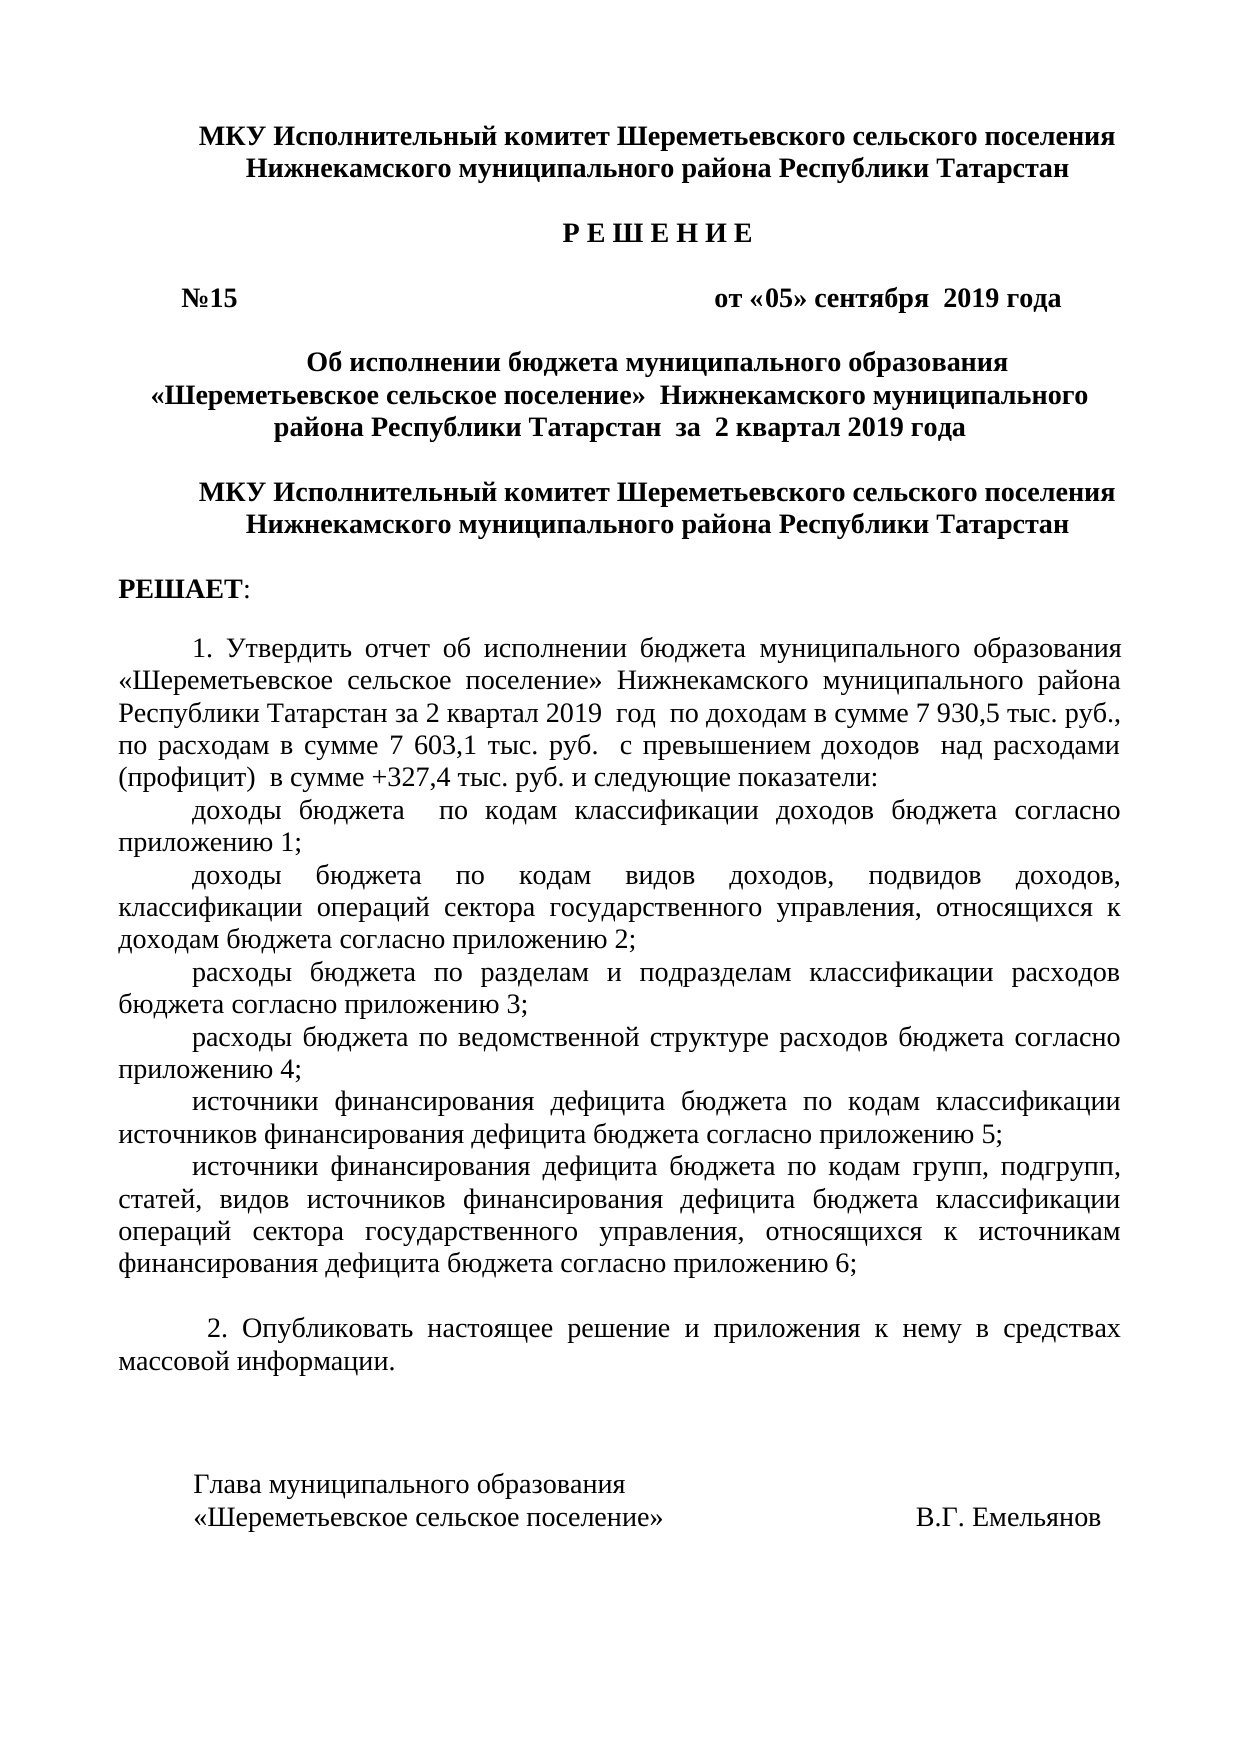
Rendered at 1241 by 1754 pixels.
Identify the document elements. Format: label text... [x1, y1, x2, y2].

text Об исполнении бюджета муниципального образования «Шереметьевское сельское поселение» Нижнекамского муниципального района Республики Татарстан за 2 квартал 2019 года [118, 345, 1122, 443]
text МКУ Исполнительный комитет Шереметьевского сельского поселения [118, 119, 1122, 151]
text 2. Опубликовать настоящее решение и приложения к нему в средствах массовой информации. [118, 1311, 1122, 1376]
text доходы бюджета по кодам видов доходов, подвидов доходов, классификации операций сектора государственного управления, относящихся к доходам бюджета согласно приложению 2; [118, 858, 1122, 955]
text РЕШАЕТ: [118, 572, 1122, 604]
text МКУ Исполнительный комитет Шереметьевского сельского поселения [118, 475, 1122, 507]
text №15 от «05» сентября 2019 года [118, 281, 1122, 313]
text источники финансирования дефицита бюджета по кодам классификации источников финансирования дефицита бюджета согласно приложению 5; [118, 1084, 1122, 1149]
text «Шереметьевское сельское поселение» В.Г. Емельянов [118, 1499, 1168, 1532]
text расходы бюджета по ведомственной структуре расходов бюджета согласно приложению 4; [118, 1020, 1122, 1084]
text Нижнекамского муниципального района Республики Татарстан [118, 151, 1122, 183]
text Нижнекамского муниципального района Республики Татарстан [118, 507, 1122, 540]
text источники финансирования дефицита бюджета по кодам групп, подгрупп, статей, видов источников финансирования дефицита бюджета классификации операций сектора государственного управления, относящихся к источникам финансирования дефицита бюджета согласно приложению 6; [118, 1149, 1122, 1279]
text Глава муниципального образования [118, 1467, 1168, 1499]
text доходы бюджета по кодам классификации доходов бюджета согласно приложению 1; [118, 793, 1122, 858]
text Р Е Ш Е Н И Е [118, 216, 1122, 248]
text расходы бюджета по разделам и подразделам классификации расходов бюджета согласно приложению 3; [118, 955, 1122, 1020]
text 1. Утвердить отчет об исполнении бюджета муниципального образования «Шереметьевское сельское поселение» Нижнекамского муниципального района Республики Татарстан за 2 квартал 2019 год по доходам в сумме 7 930,5 тыс. руб., по расходам в сумме 7 603,1 тыс. руб. с превышением доходов над расходами (профицит) в сумме +327,4 тыс. руб. и следующие показатели: [118, 631, 1122, 793]
